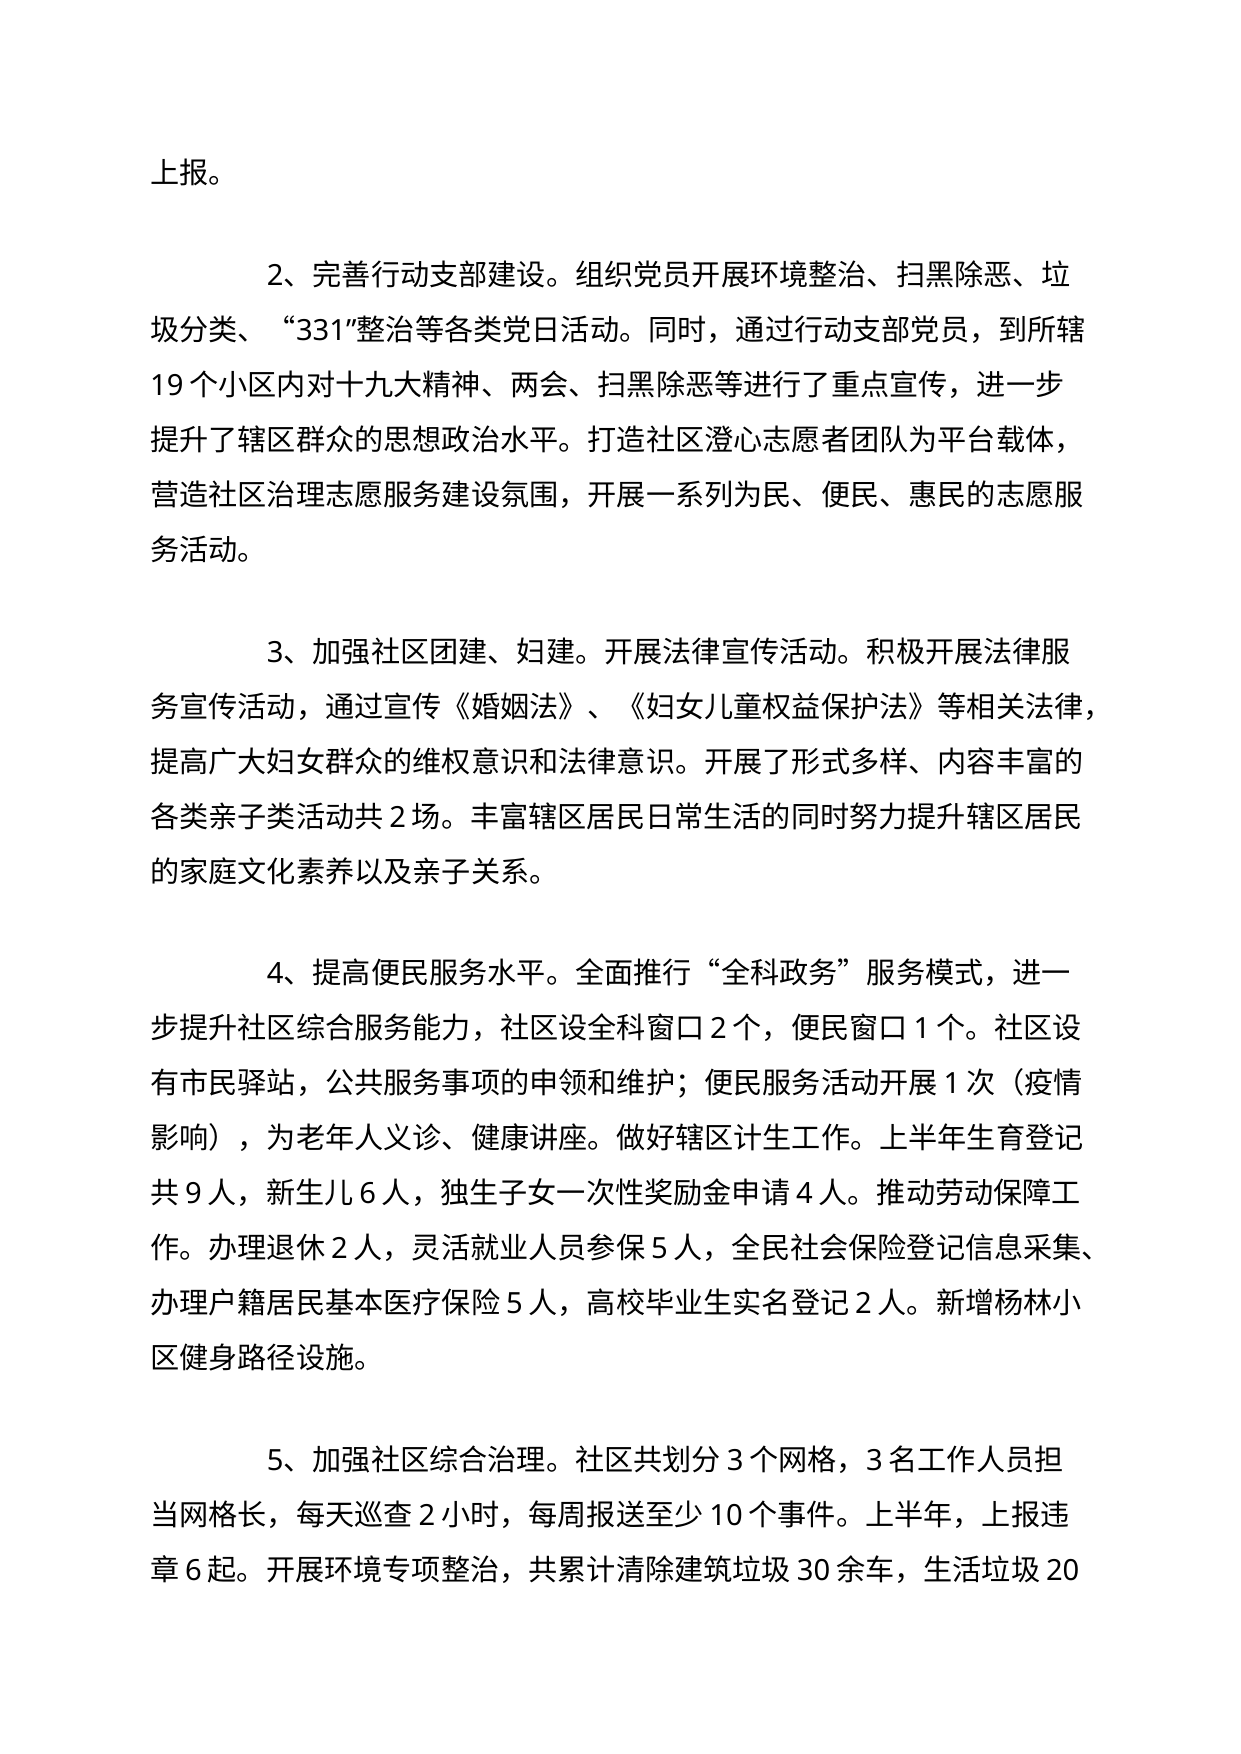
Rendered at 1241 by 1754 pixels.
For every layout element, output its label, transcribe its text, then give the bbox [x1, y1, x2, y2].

text 4、提高便民服务水平。全面推行“全科政务”服务模式，进一步提升社区综合服务能力，社区设全科窗口2个，便民窗口1个。社区设有市民驿站，公共服务事项的申领和维护；便民服务活动开展1次（疫情影响），为老年人义诊、健康讲座。做好辖区计生工作。上半年生育登记共9人，新生儿6人，独生子女一次性奖励金申请4人。推动劳动保障工作。办理退休2人，灵活就业人员参保5人，全民社会保险登记信息采集、办理户籍居民基本医疗保险5人，高校毕业生实名登记2人。新增杨林小区健身路径设施。 [150, 950, 1090, 1377]
text 3、加强社区团建、妇建。开展法律宣传活动。积极开展法律服务宣传活动，通过宣传《婚姻法》、《妇女儿童权益保护法》等相关法律，提高广大妇女群众的维权意识和法律意识。开展了形式多样、内容丰富的各类亲子类活动共2场。丰富辖区居民日常生活的同时努力提升辖区居民的家庭文化素养以及亲子关系。 [150, 628, 1090, 890]
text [150, 150, 1090, 192]
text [150, 1437, 1090, 1589]
text 2、完善行动支部建设。组织党员开展环境整治、扫黑除恶、垃圾分类、“331”整治等各类党日活动。同时，通过行动支部党员，到所辖19个小区内对十九大精神、两会、扫黑除恶等进行了重点宣传，进一步提升了辖区群众的思想政治水平。打造社区澄心志愿者团队为平台载体，营造社区治理志愿服务建设氛围，开展一系列为民、便民、惠民的志愿服务活动。 [150, 252, 1090, 569]
